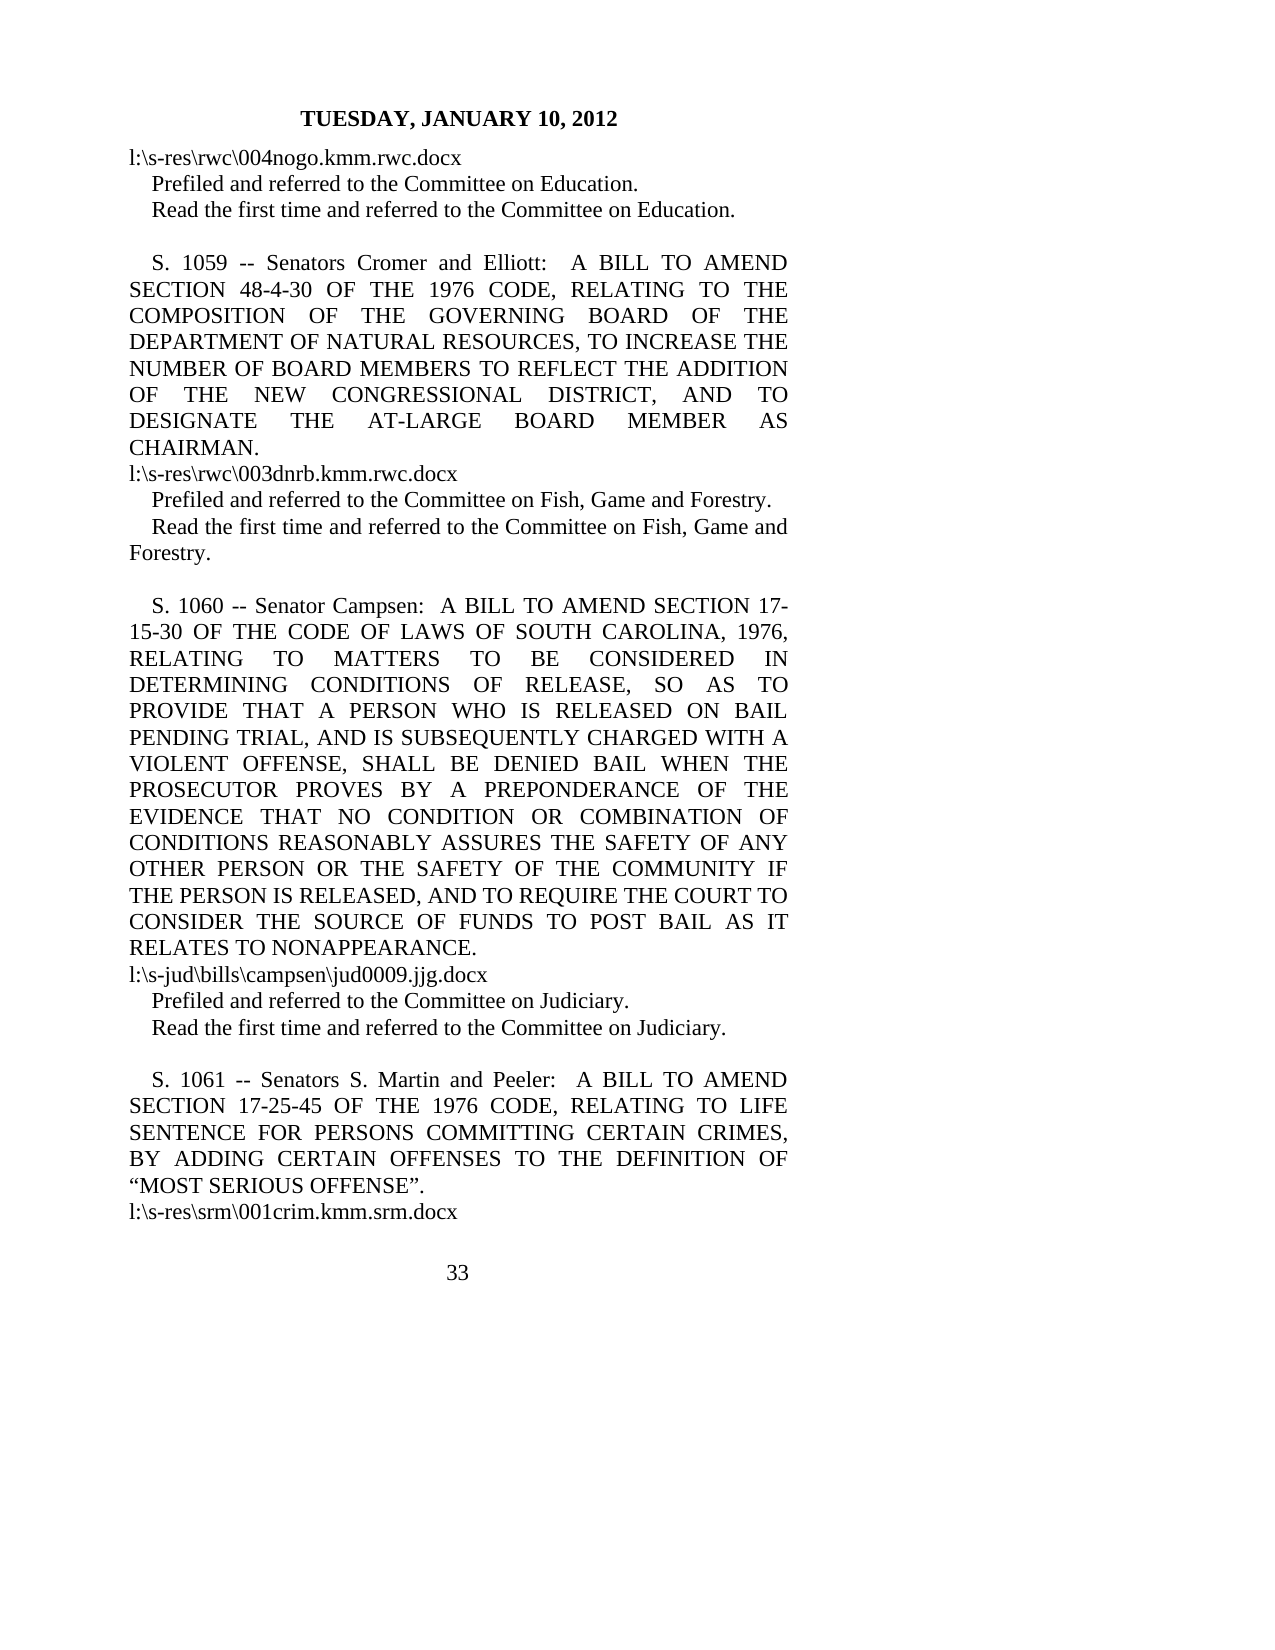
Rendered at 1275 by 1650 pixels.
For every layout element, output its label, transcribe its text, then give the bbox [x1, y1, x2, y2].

text l:\s-jud\bills\campsen\jud0009.jjg.docx [129, 961, 789, 987]
text Prefiled and referred to the Committee on Fish, Game and Forestry. [129, 486, 789, 513]
text S. 1060 -- Senator Campsen: A BILL TO AMEND SECTION 17-15-30 OF THE CODE OF LAWS OF SOUTH CAROLINA, 1976, RELATING TO MATTERS TO BE CONSIDERED IN DETERMINING CONDITIONS OF RELEASE, SO AS TO PROVIDE THAT A PERSON WHO IS RELEASED ON BAIL PENDING TRIAL, AND IS SUBSEQUENTLY CHARGED WITH A VIOLENT OFFENSE, SHALL BE DENIED BAIL WHEN THE PROSECUTOR PROVES BY A PREPONDERANCE OF THE EVIDENCE THAT NO CONDITION OR COMBINATION OF CONDITIONS REASONABLY ASSURES THE SAFETY OF ANY OTHER PERSON OR THE SAFETY OF THE COMMUNITY IF THE PERSON IS RELEASED, AND TO REQUIRE THE COURT TO CONSIDER THE SOURCE OF FUNDS TO POST BAIL AS IT RELATES TO NONAPPEARANCE. [129, 592, 789, 961]
text l:\s-res\rwc\004nogo.kmm.rwc.docx [129, 144, 789, 170]
text Read the first time and referred to the Committee on Judiciary. [129, 1013, 789, 1040]
text Prefiled and referred to the Committee on Education. [129, 170, 789, 197]
text S. 1059 -- Senators Cromer and Elliott: A BILL TO AMEND SECTION 48-4-30 OF THE 1976 CODE, RELATING TO THE COMPOSITION OF THE GOVERNING BOARD OF THE DEPARTMENT OF NATURAL RESOURCES, TO INCREASE THE NUMBER OF BOARD MEMBERS TO REFLECT THE ADDITION OF THE NEW CONGRESSIONAL DISTRICT, AND TO DESIGNATE THE AT-LARGE BOARD MEMBER AS CHAIRMAN. [129, 249, 789, 460]
text S. 1061 -- Senators S. Martin and Peeler: A BILL TO AMEND SECTION 17-25-45 OF THE 1976 CODE, RELATING TO LIFE SENTENCE FOR PERSONS COMMITTING CERTAIN CRIMES, BY ADDING CERTAIN OFFENSES TO THE DEFINITION OF “MOST SERIOUS OFFENSE”. [129, 1066, 789, 1198]
text l:\s-res\rwc\003dnrb.kmm.rwc.docx [129, 460, 789, 486]
text l:\s-res\srm\001crim.kmm.srm.docx [129, 1198, 789, 1224]
text Prefiled and referred to the Committee on Judiciary. [129, 987, 789, 1013]
text Read the first time and referred to the Committee on Education. [129, 197, 789, 223]
text Read the first time and referred to the Committee on Fish, Game and Forestry. [129, 513, 789, 566]
